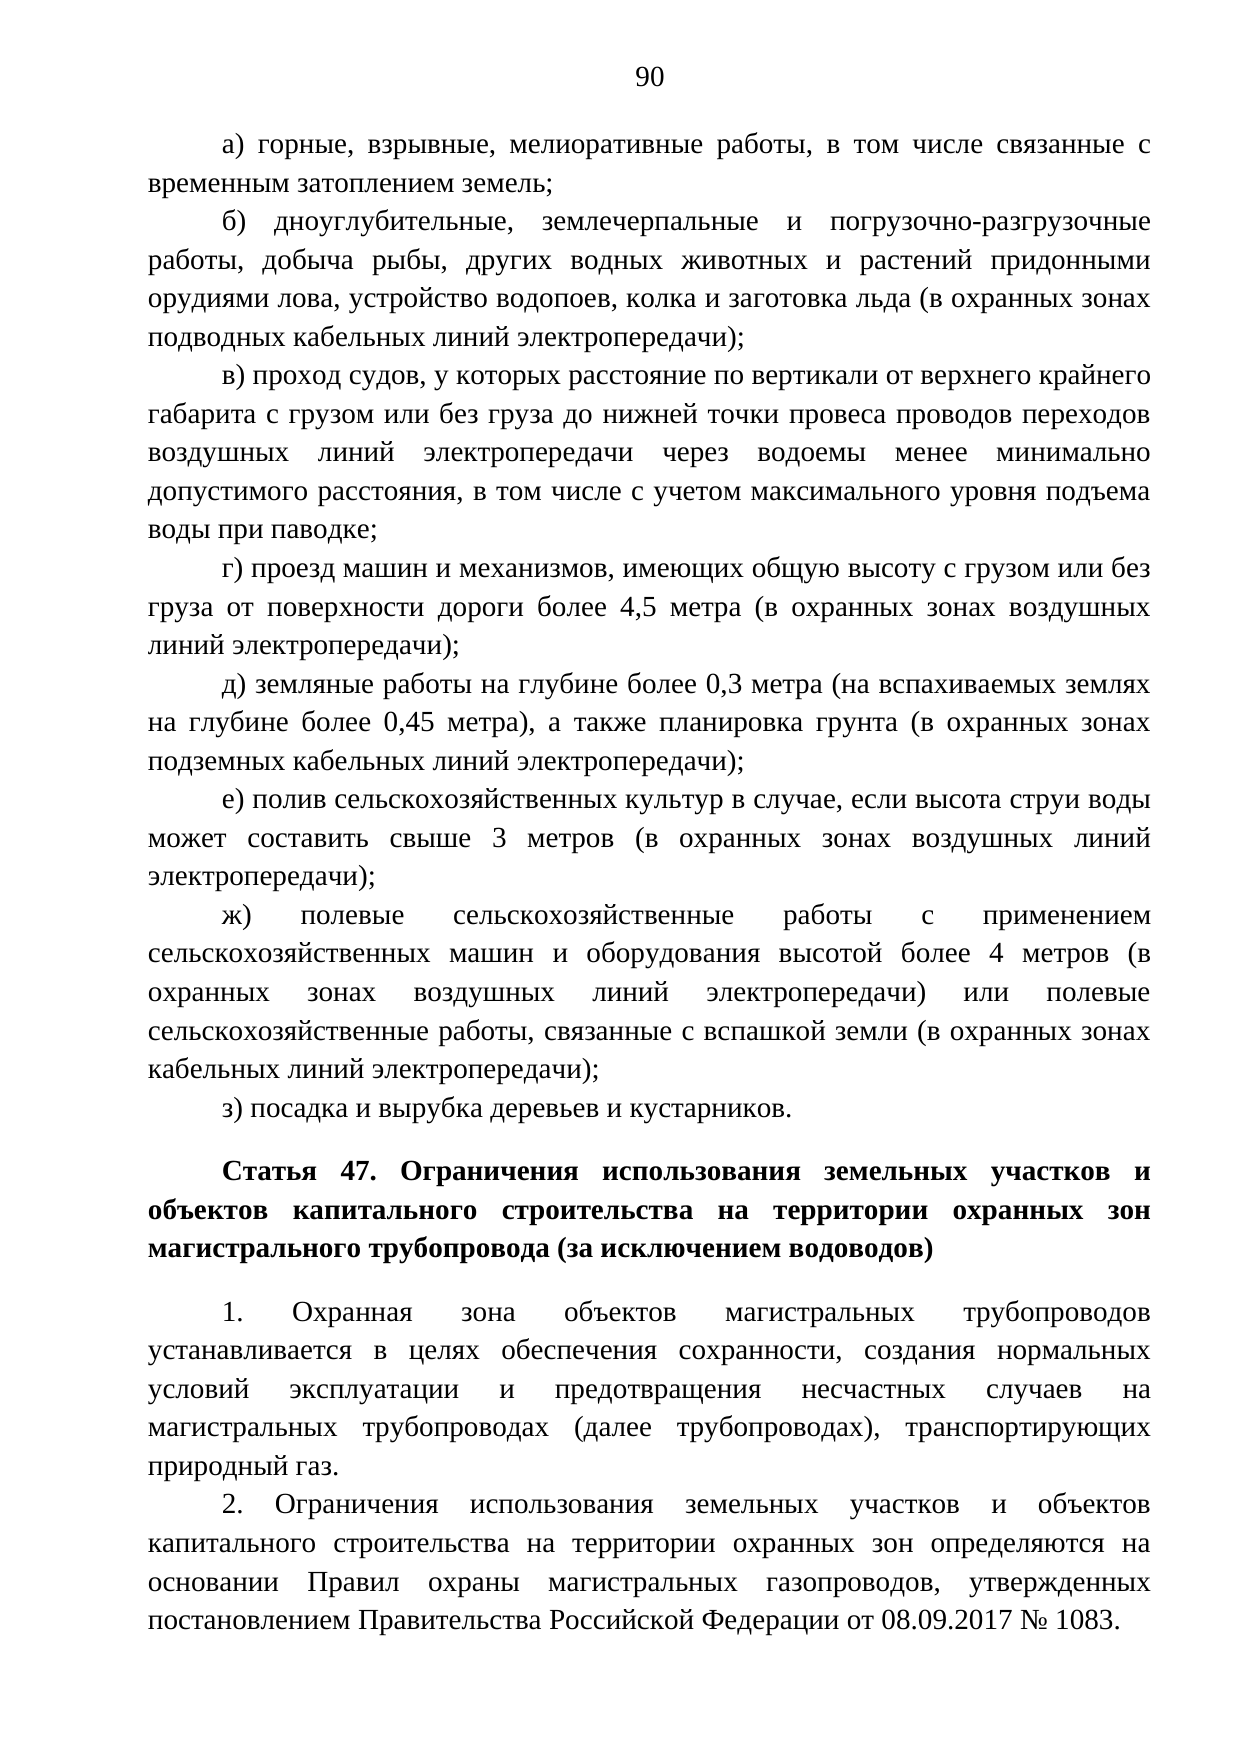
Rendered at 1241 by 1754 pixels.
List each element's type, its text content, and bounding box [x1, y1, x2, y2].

text 1. Охранная зона объектов магистральных трубопроводов устанавливается в целях обеспечения сохранности, создания нормальных условий эксплуатации и предотвращения несчастных случаев на магистральных трубопроводах (далее трубопроводах), транспортирующих природный газ. [148, 1294, 1152, 1482]
text в) проход судов, у которых расстояние по вертикали от верхнего крайнего габарита с грузом или без груза до нижней точки провеса проводов переходов воздушных линий электропередачи через водоемы менее минимально допустимого расстояния, в том числе с учетом максимального уровня подъема воды при паводке; [148, 357, 1152, 545]
text а) горные, взрывные, мелиоративные работы, в том числе связанные с временным затоплением земель; [148, 126, 1152, 198]
text г) проезд машин и механизмов, имеющих общую высоту с грузом или без груза от поверхности дороги более 4,5 метра (в охранных зонах воздушных линий электропередачи); [148, 550, 1152, 661]
text д) земляные работы на глубине более 0,3 метра (на вспахиваемых землях на глубине более 0,45 метра), а также планировка грунта (в охранных зонах подземных кабельных линий электропередачи); [148, 666, 1152, 776]
text ж) полевые сельскохозяйственные работы с применением сельскохозяйственных машин и оборудования высотой более 4 метров (в охранных зонах воздушных линий электропередачи) или полевые сельскохозяйственные работы, связанные с вспашкой земли (в охранных зонах кабельных линий электропередачи); [148, 897, 1152, 1085]
text з) посадка и вырубка деревьев и кустарников. [148, 1090, 1152, 1123]
text е) полив сельскохозяйственных культур в случае, если высота струи воды может составить свыше 3 метров (в охранных зонах воздушных линий электропередачи); [148, 781, 1152, 892]
text б) дноуглубительные, землечерпальные и погрузочно-разгрузочные работы, добыча рыбы, других водных животных и растений придонными орудиями лова, устройство водопоев, колка и заготовка льда (в охранных зонах подводных кабельных линий электропередачи); [148, 203, 1152, 352]
text 2. Ограничения использования земельных участков и объектов капитального строительства на территории охранных зон определяются на основании Правил охраны магистральных газопроводов, утвержденных постановлением Правительства Российской Федерации от 08.09.2017 № 1083. [148, 1487, 1152, 1636]
subtitle Статья 47. Ограничения использования земельных участков и объектов капитального строительства на территории охранных зон магистрального трубопровода (за исключением водоводов) [148, 1153, 1152, 1264]
